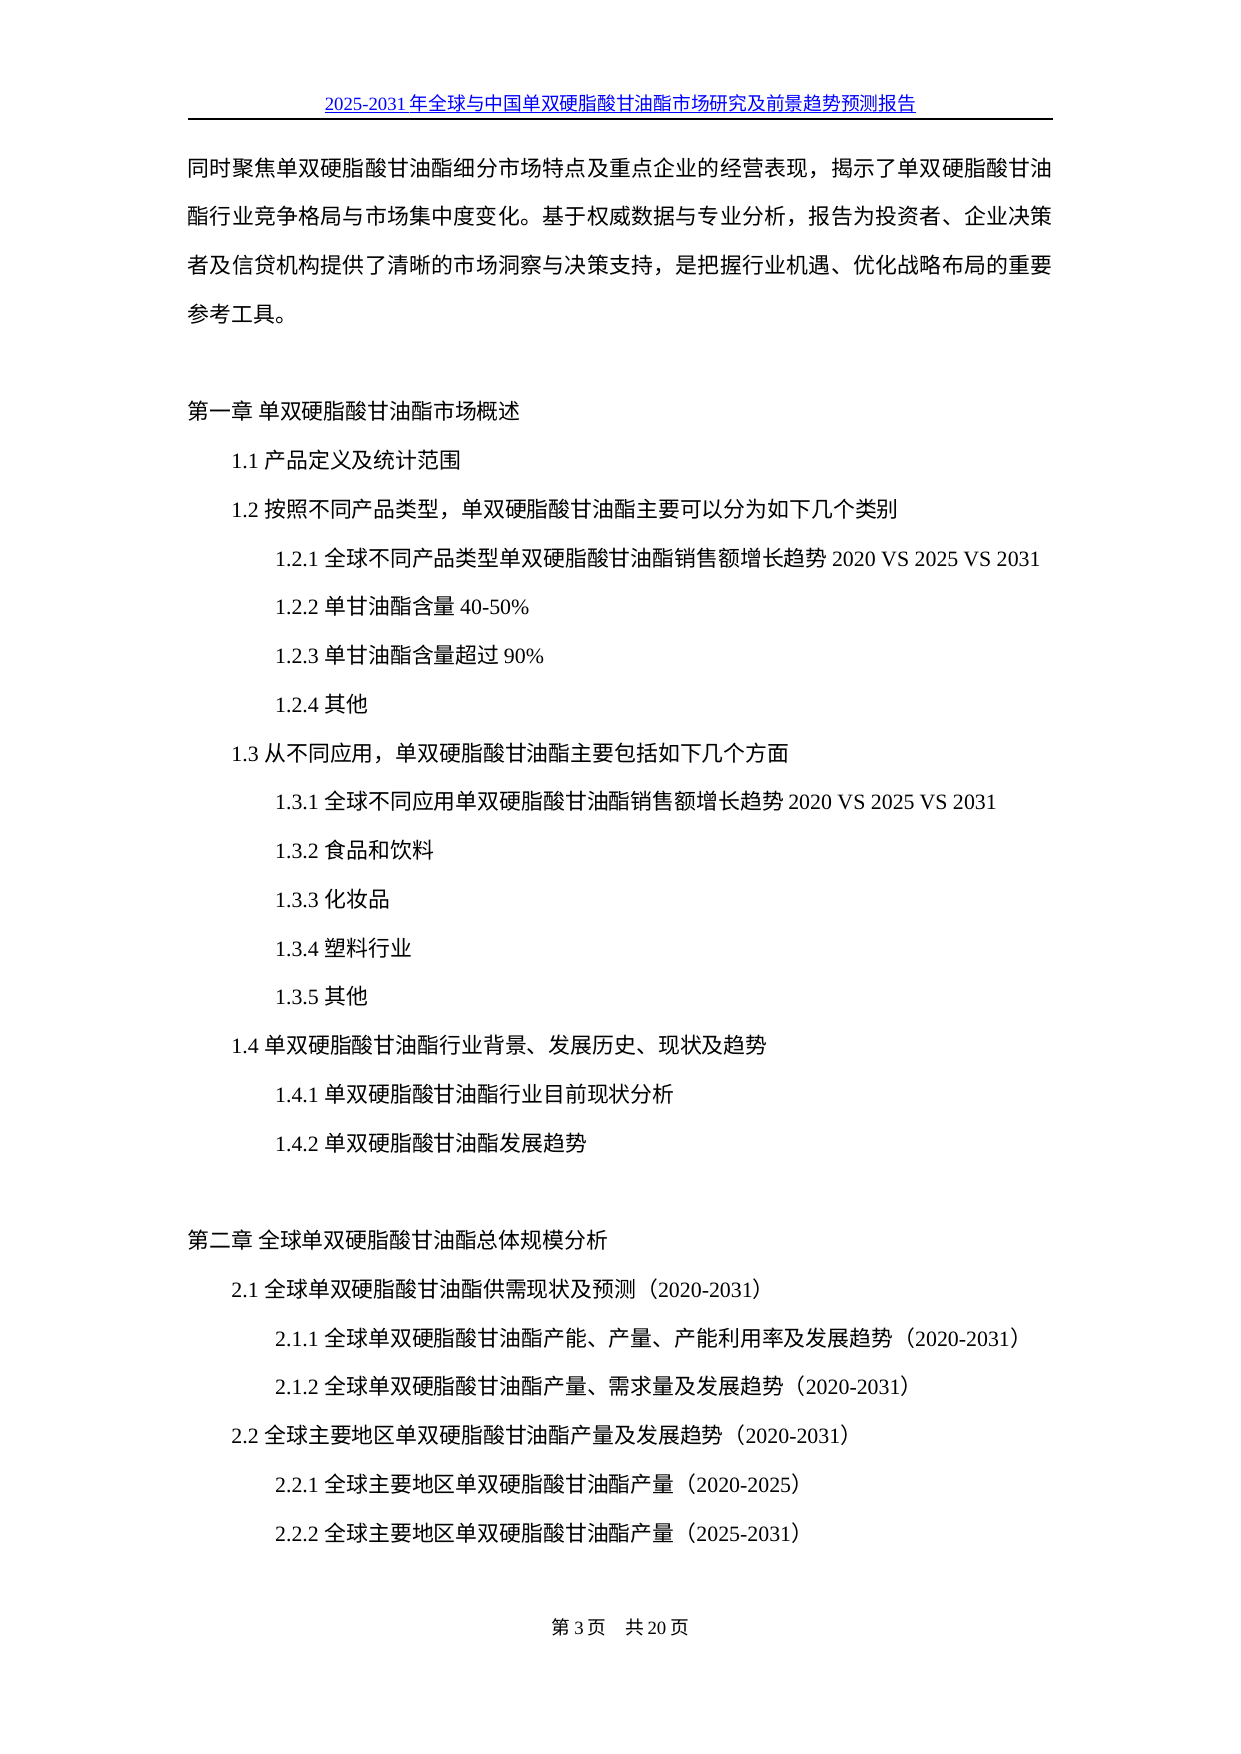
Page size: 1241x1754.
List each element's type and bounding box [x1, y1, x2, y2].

text [187, 150, 1053, 1548]
